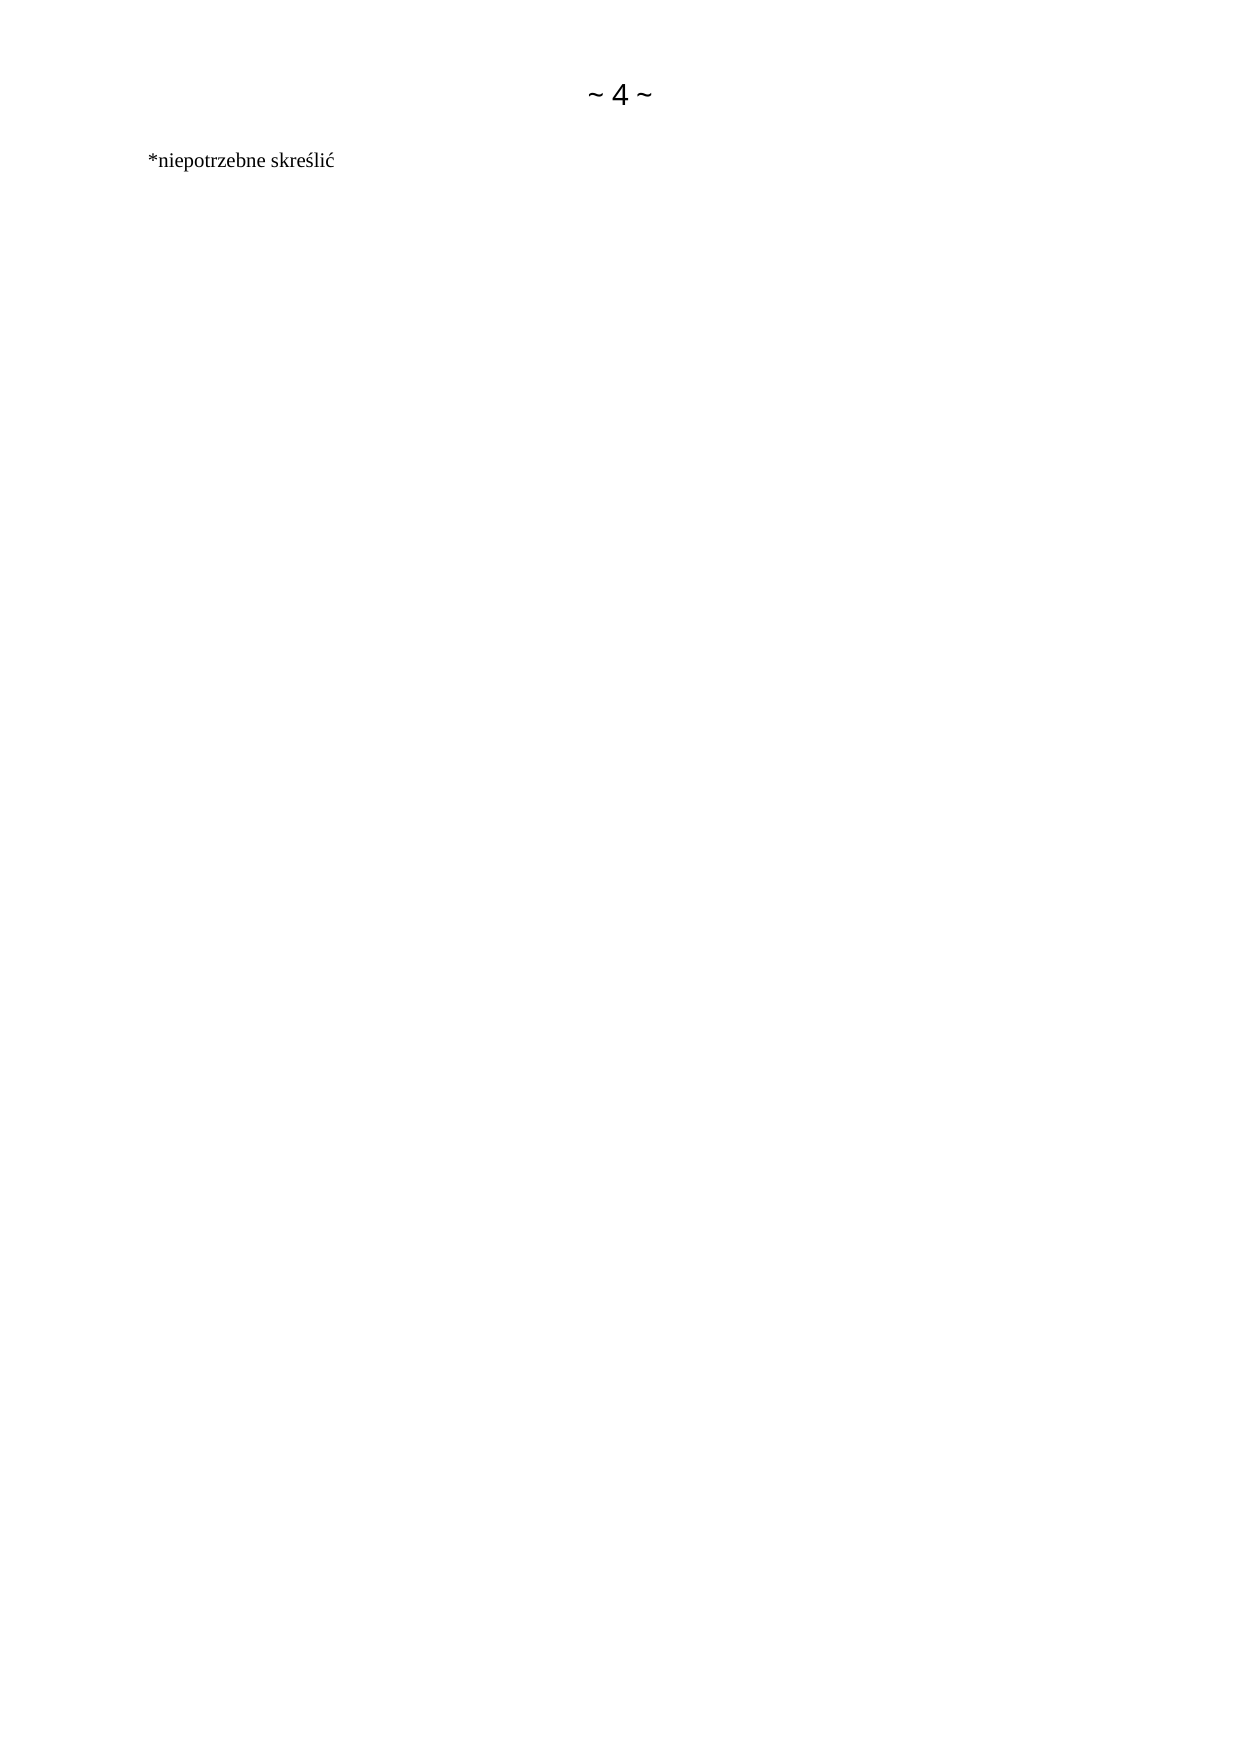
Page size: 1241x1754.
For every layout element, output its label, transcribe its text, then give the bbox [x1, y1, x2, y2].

text *niepotrzebne skreślić [148, 148, 1093, 172]
